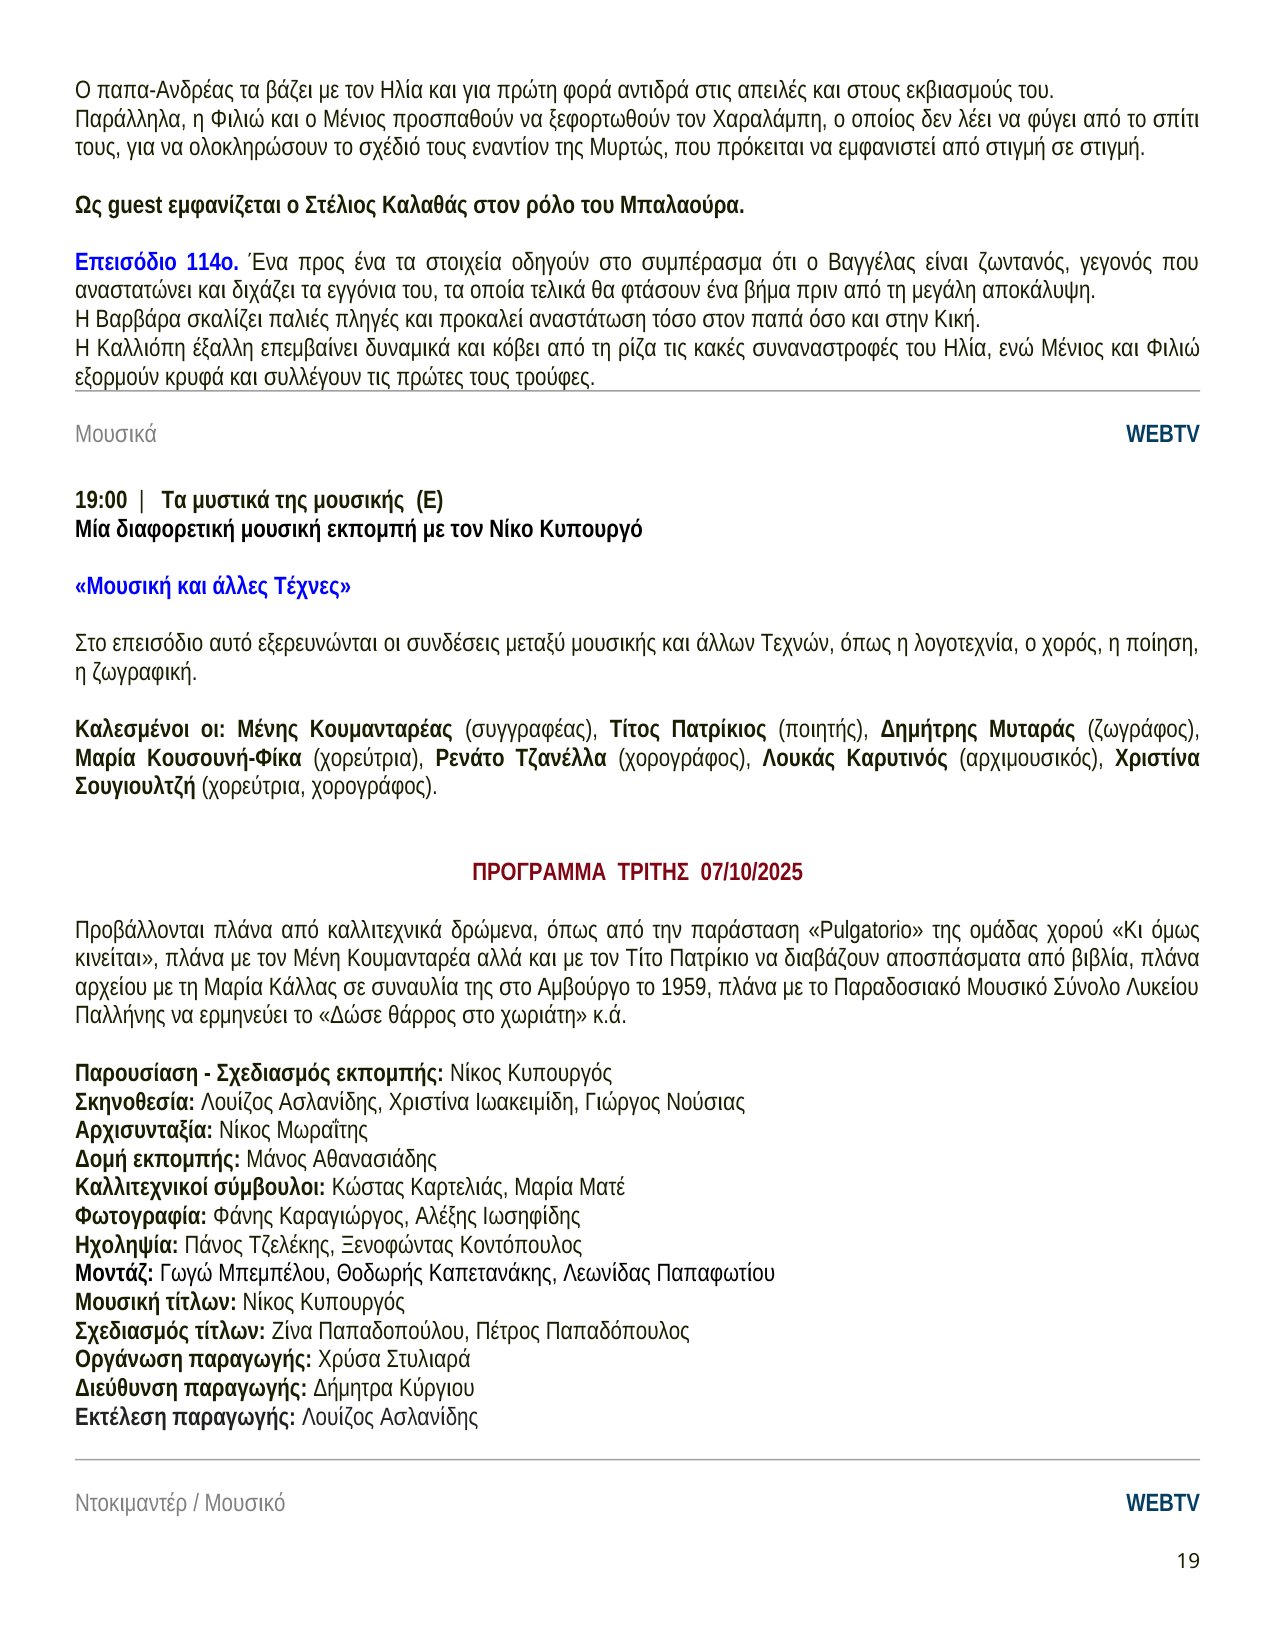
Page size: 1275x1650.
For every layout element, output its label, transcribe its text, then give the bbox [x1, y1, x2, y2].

table_header WEBTV [638, 419, 1200, 447]
text «Μουσική και άλλες Τέχνες» [75, 571, 1200, 599]
text Ως guest εμφανίζεται ο Στέλιος Καλαθάς στον ρόλο του Μπαλαούρα. [75, 189, 1200, 218]
text Η Καλλιόπη έξαλλη επεμβαίνει δυναμικά και κόβει από τη ρίζα τις κακές συναναστροφές του Ηλία, ενώ Μένιος και Φιλιώ εξορμούν κρυφά και συλλέγουν τις πρώτες τους τρούφες. [75, 333, 1200, 390]
text Στο επεισόδιο αυτό εξερευνώνται οι συνδέσεις μεταξύ μουσικής και άλλων Τεχνών, όπως η λογοτεχνία, ο χορός, η ποίηση, η ζωγραφική. [75, 628, 1200, 685]
text Εκτέλεση παραγωγής: Λουίζος Ασλανίδης [75, 1402, 1200, 1430]
text 19:00 | Τα μυστικά της μουσικής (E) [75, 447, 1200, 513]
text ΠΡΟΓΡΑΜΜΑ ΤΡΙΤΗΣ 07/10/2025 [75, 857, 1200, 886]
table_header WEBTV [638, 1488, 1200, 1516]
text Καλεσμένοι οι: Μένης Κουμανταρέας (συγγραφέας), Τίτος Πατρίκιος (ποιητής), Δημήτρης Μυταράς (ζωγράφος), Μαρία Κουσουνή-Φίκα (χορεύτρια), Ρενάτο Τζανέλλα (χορογράφος), Λουκάς Καρυτινός (αρχιμουσικός), Χριστίνα Σουγιουλτζή (χορεύτρια, χορογράφος). [75, 714, 1200, 800]
table_header Ντοκιμαντέρ / Μουσικό [75, 1488, 637, 1516]
text Παρουσίαση - Σχεδιασμός εκπομπής: Νίκος Κυπουργός Σκηνοθεσία: Λουίζος Ασλανίδης, Χριστίνα Ιωακειμίδη, Γιώργος Νούσιας Αρχισυνταξία: Νίκος Μωραΐτης Δομή εκπομπής: Μάνος Αθανασιάδης Καλλιτεχνικοί σύμβουλοι: Κώστας Καρτελιάς, Μαρία Ματέ Φωτογραφία: Φάνης Καραγιώργος, Αλέξης Ιωσηφίδης Ηχοληψία: Πάνος Τζελέκης, Ξενοφώντας Κοντόπουλος Μοντάζ: Γωγώ Μπεμπέλου, Θοδωρής Καπετανάκης, Λεωνίδας Παπαφωτίου [75, 1029, 1200, 1287]
text Μουσική τίτλων: Νίκος Κυπουργός Σχεδιασμός τίτλων: Ζίνα Παπαδοπούλου, Πέτρος Παπαδόπουλος Οργάνωση παραγωγής: Χρύσα Στυλιαρά Διεύθυνση παραγωγής: Δήμητρα Κύργιου [75, 1287, 1200, 1402]
text Παράλληλα, η Φιλιώ και ο Μένιος προσπαθούν να ξεφορτωθούν τον Χαραλάμπη, ο οποίος δεν λέει να φύγει από το σπίτι τους, για να ολοκληρώσουν το σχέδιό τους εναντίον της Μυρτώς, που πρόκειται να εμφανιστεί από στιγμή σε στιγμή. [75, 104, 1200, 161]
table_header Μουσικά [75, 419, 637, 447]
text Η Βαρβάρα σκαλίζει παλιές πληγές και προκαλεί αναστάτωση τόσο στον παπά όσο και στην Κική. [75, 304, 1200, 333]
text Προβάλλονται πλάνα από καλλιτεχνικά δρώμενα, όπως από την παράσταση «Pulgatorio» της ομάδας χορού «Κι όμως κινείται», πλάνα με τον Μένη Κουμανταρέα αλλά και με τον Τίτο Πατρίκιο να διαβάζουν αποσπάσματα από βιβλία, πλάνα αρχείου με τη Μαρία Κάλλας σε συναυλία της στο Αμβούργο το 1959, πλάνα με το Παραδοσιακό Μουσικό Σύνολο Λυκείου Παλλήνης να ερμηνεύει το «Δώσε θάρρος στο χωριάτη» κ.ά. [75, 914, 1200, 1029]
text Επεισόδιο 114ο. Ένα προς ένα τα στοιχεία οδηγούν στο συμπέρασμα ότι ο Βαγγέλας είναι ζωντανός, γεγονός που αναστατώνει και διχάζει τα εγγόνια του, τα οποία τελικά θα φτάσουν ένα βήμα πριν από τη μεγάλη αποκάλυψη. [75, 247, 1200, 304]
text Ο παπα-Ανδρέας τα βάζει με τον Ηλία και για πρώτη φορά αντιδρά στις απειλές και στους εκβιασμούς του. [75, 75, 1200, 104]
text Μία διαφορετική μουσική εκπομπή με τον Νίκο Κυπουργό [75, 513, 1200, 542]
